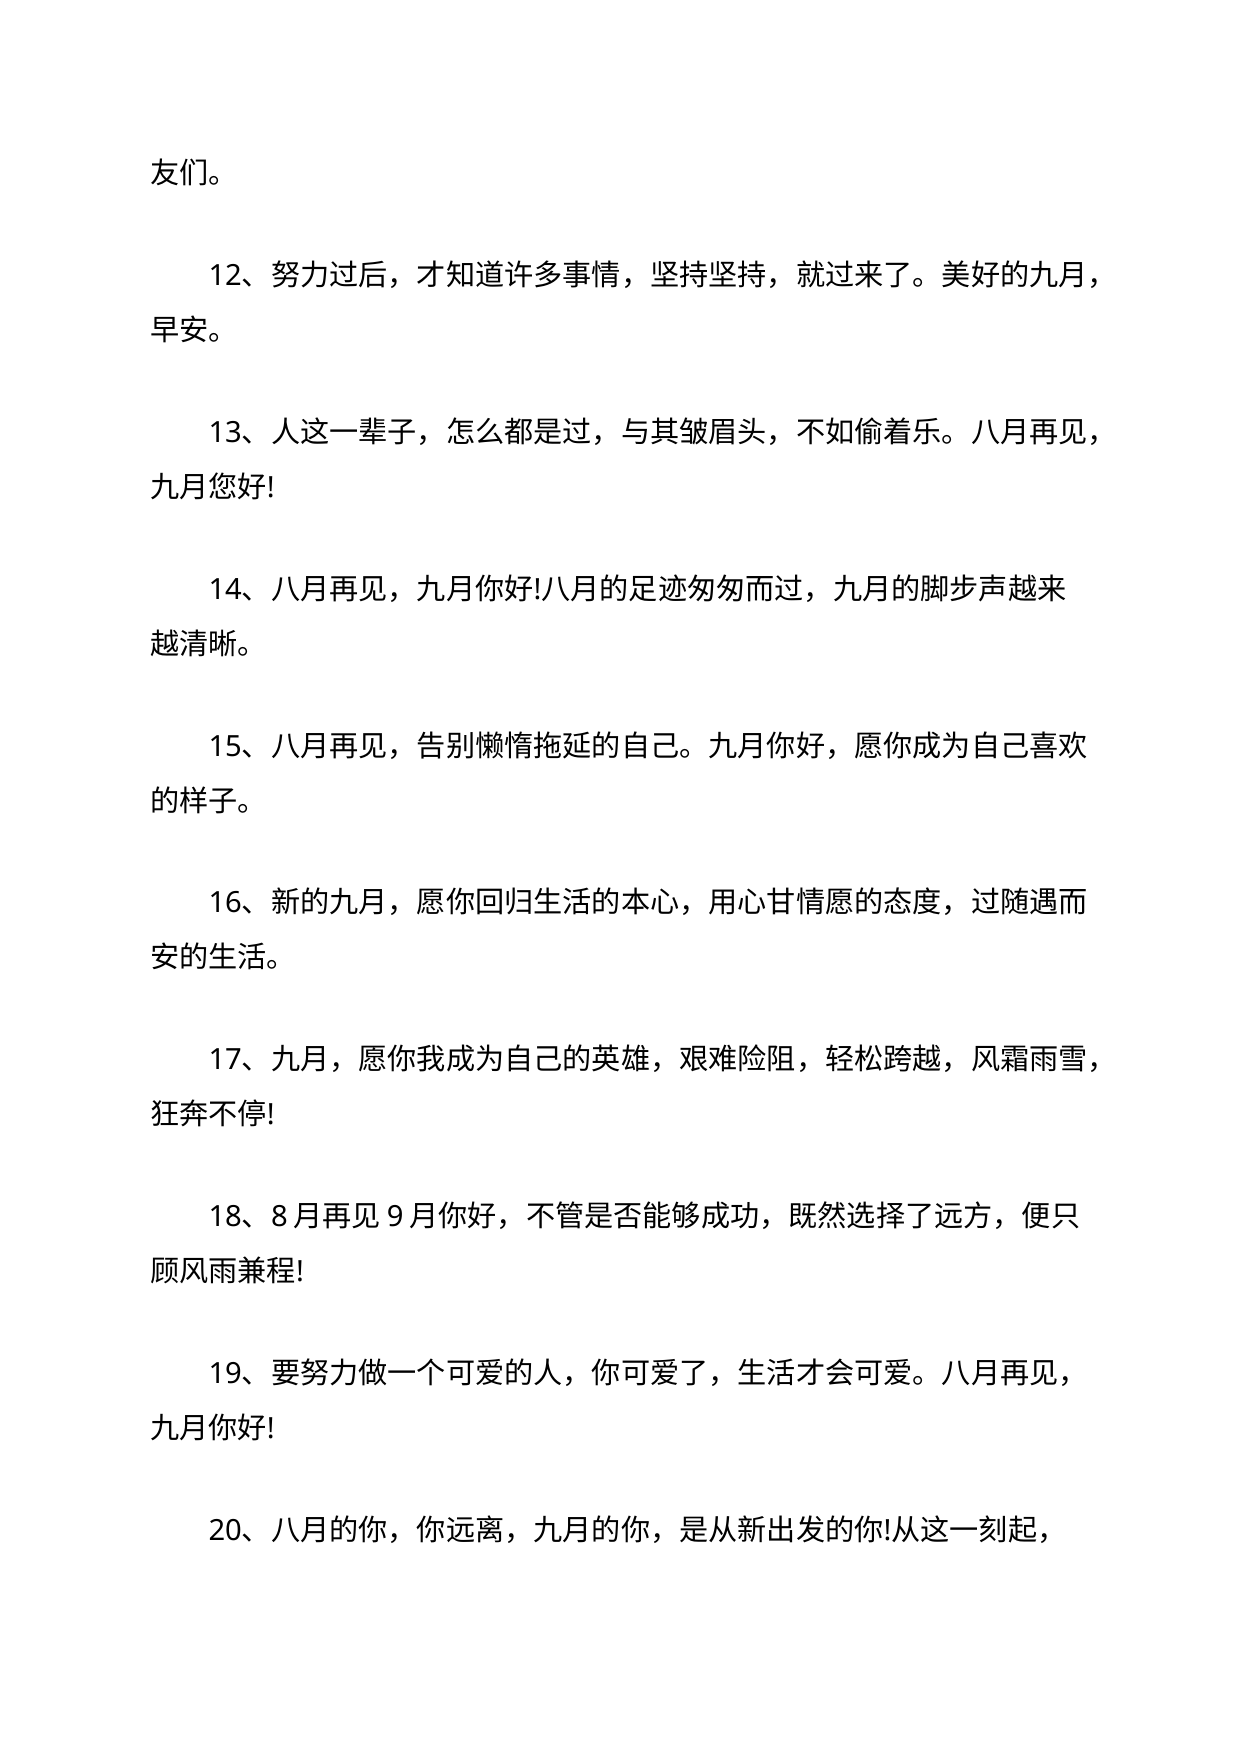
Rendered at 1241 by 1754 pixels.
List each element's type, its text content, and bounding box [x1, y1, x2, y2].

text 12、努力过后，才知道许多事情，坚持坚持，就过来了。美好的九月，早安。 [150, 252, 1090, 349]
text 18、8月再见9月你好，不管是否能够成功，既然选择了远方，便只顾风雨兼程! [150, 1193, 1090, 1290]
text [150, 150, 1090, 192]
text 15、八月再见，告别懒惰拖延的自己。九月你好，愿你成为自己喜欢的样子。 [150, 722, 1090, 819]
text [150, 1507, 1090, 1549]
text 13、人这一辈子，怎么都是过，与其皱眉头，不如偷着乐。八月再见，九月您好! [150, 408, 1090, 506]
text 19、要努力做一个可爱的人，你可爱了，生活才会可爱。八月再见，九月你好! [150, 1350, 1090, 1447]
text 17、九月，愿你我成为自己的英雄，艰难险阻，轻松跨越，风霜雨雪，狂奔不停! [150, 1036, 1090, 1133]
text 16、新的九月，愿你回归生活的本心，用心甘情愿的态度，过随遇而安的生活。 [150, 879, 1090, 976]
text 14、八月再见，九月你好!八月的足迹匆匆而过，九月的脚步声越来越清晰。 [150, 566, 1090, 663]
